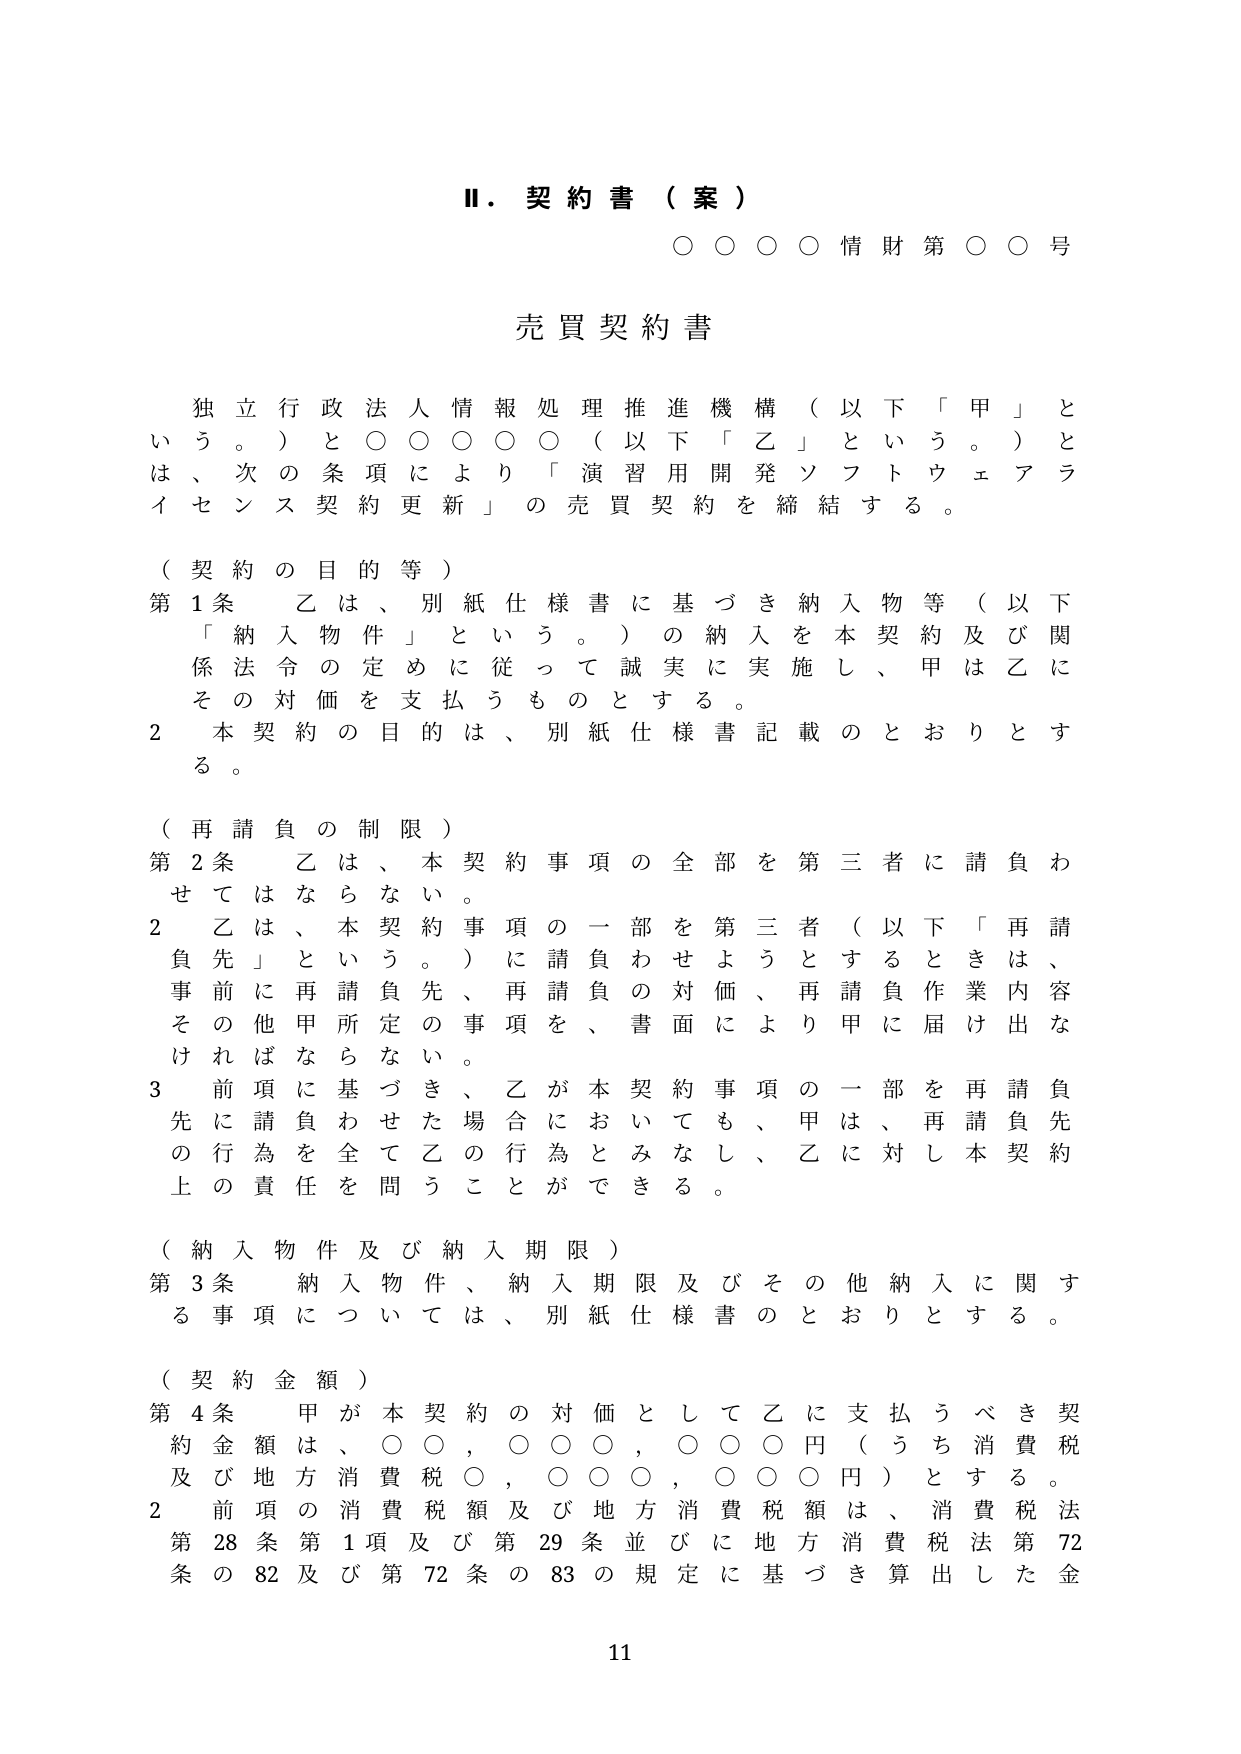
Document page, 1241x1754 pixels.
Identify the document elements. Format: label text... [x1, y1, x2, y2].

text Ⅱ．契約書（案） [149, 164, 1091, 229]
text 3 前項に基づき、乙が本契約事項の一部を再請負先に請負わせた場合においても、甲は、再請負先の行為を全て乙の行為とみなし、乙に対し本契約上の責任を問うことができる。 [149, 1071, 1100, 1201]
text 第4条 甲が本契約の対価として乙に支払うべき契約金額は、○○，○○○，○○○円（うち消費税及び地方消費税○，○○○，○○○円）とする。 [149, 1395, 1100, 1492]
text 第3条 納入物件、納入期限及びその他納入に関する事項については、別紙仕様書のとおりとする。 [149, 1266, 1100, 1331]
text （契約金額） [149, 1363, 1100, 1395]
text 独立行政法人情報処理推進機構（以下「甲」という。）と○○○○○（以下「乙」という。）とは、次の条項により「演習用開発ソフトウェアライセンス契約更新」の売買契約を締結する。 [149, 391, 1100, 521]
text （契約の目的等） [149, 553, 1091, 585]
text 第1条 乙は、別紙仕様書に基づき納入物等（以下「納入物件」という。）の納入を本契約及び関係法令の定めに従って誠実に実施し、甲は乙にその対価を支払うものとする。 [149, 585, 1091, 715]
text 2 本契約の目的は、別紙仕様書記載のとおりとする。 [149, 715, 1091, 780]
text 売買契約書 [149, 294, 1091, 359]
text 2 乙は、本契約事項の一部を第三者（以下「再請負先」という。）に請負わせようとするときは、事前に再請負先、再請負の対価、再請負作業内容その他甲所定の事項を、書面により甲に届け出なければならない。 [149, 909, 1100, 1071]
text （再請負の制限） [149, 812, 1100, 844]
text （納入物件及び納入期限） [149, 1233, 1100, 1266]
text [149, 1492, 1100, 1590]
text ○○○○情財第○○号 [149, 229, 1091, 261]
text 第2条 乙は、本契約事項の全部を第三者に請負わせてはならない。 [149, 844, 1100, 909]
